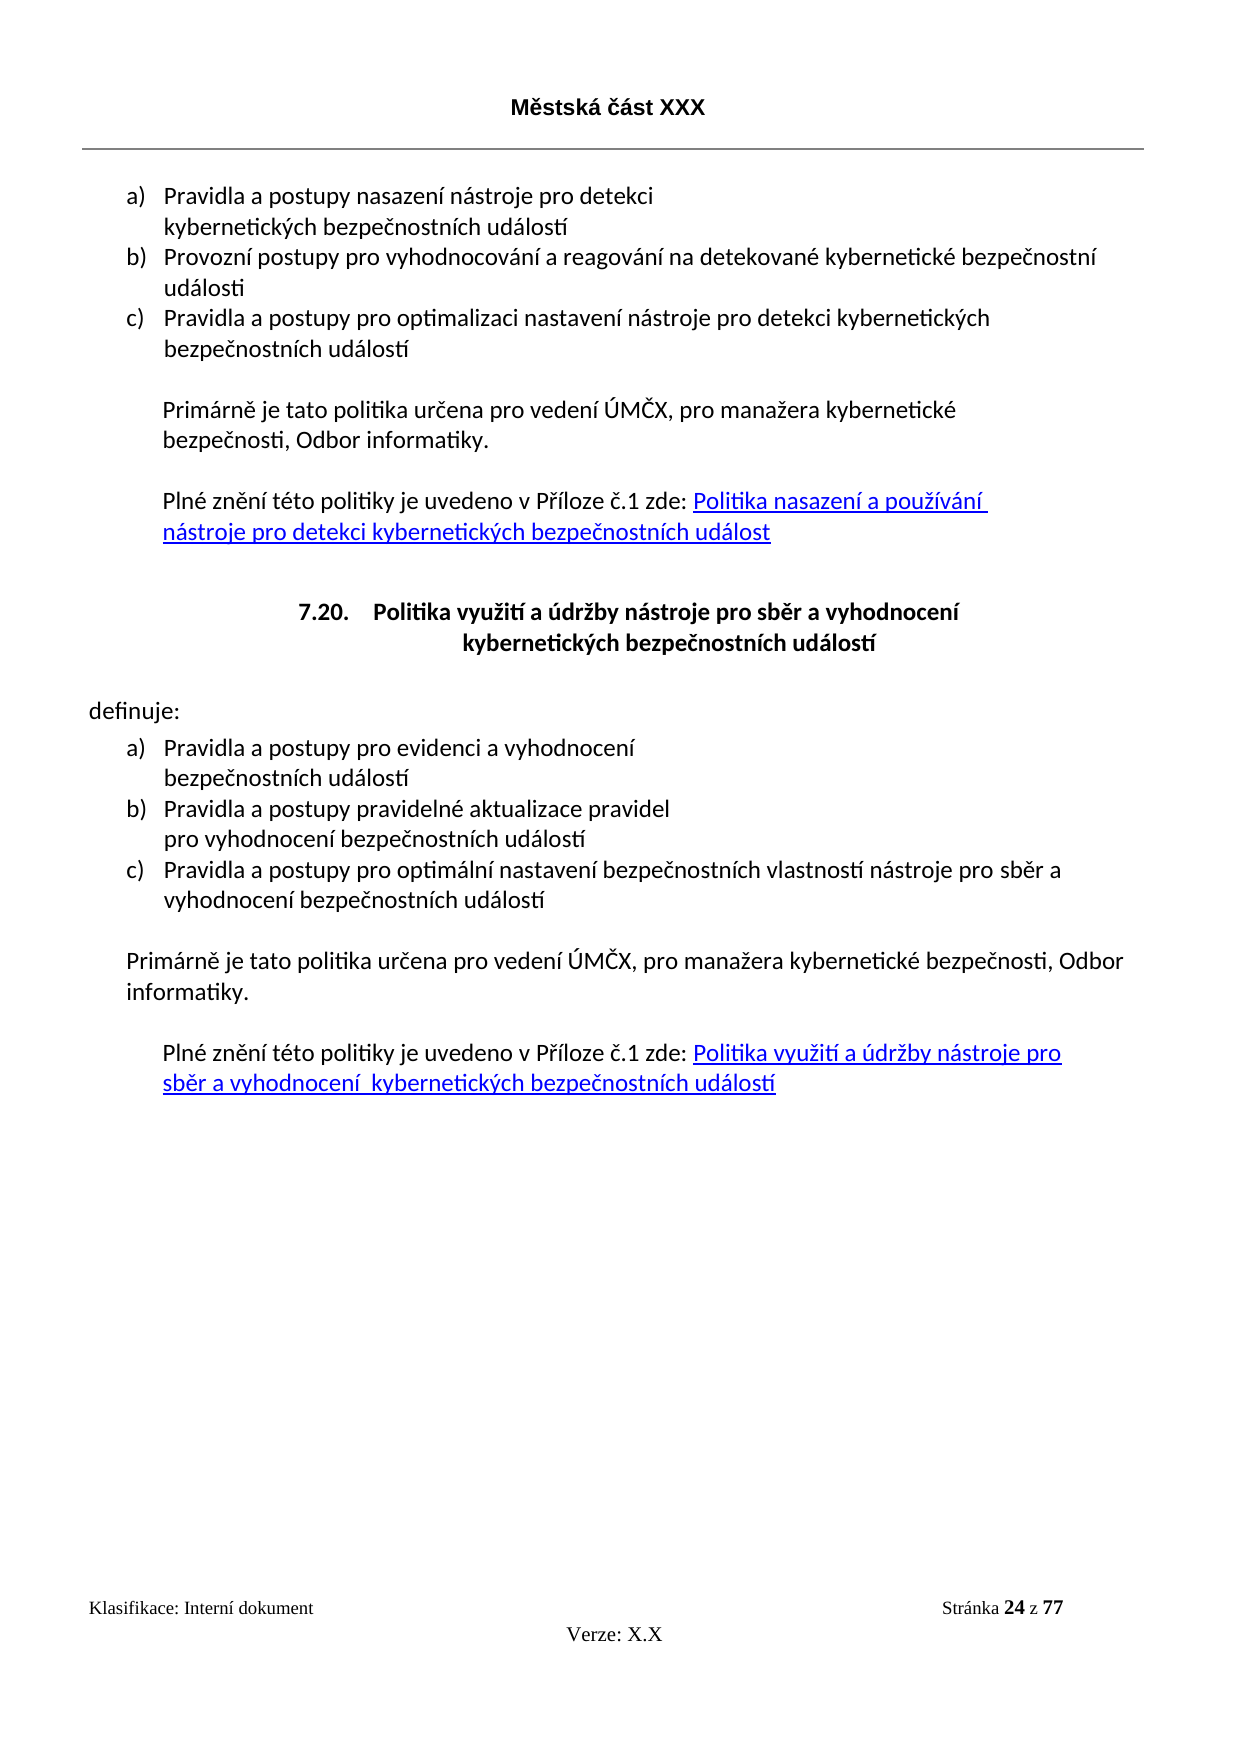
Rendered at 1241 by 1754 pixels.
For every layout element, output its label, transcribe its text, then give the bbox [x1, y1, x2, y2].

text Primárně je tato politika určena pro vedení ÚMČX, pro manažera kybernetické bezpečnosti, Odbor informatiky. [162, 394, 1066, 455]
list Pravidla a postupy nasazení nástroje pro detekci kybernetických bezpečnostních událostí [126, 180, 1137, 241]
text definuje: [89, 695, 1137, 726]
list Provozní postupy pro vyhodnocování a reagování na detekované kybernetické bezpečnostní události [126, 241, 1137, 302]
text Plné znění této politiky je uvedeno v Příloze č.1 zde: Politika využití a údržby nástroje pro sběr a vyhodnocení kybernetických bezpečnostních událostí [162, 1037, 1066, 1098]
list Pravidla a postupy pro evidenci a vyhodnocení bezpečnostních událostí [126, 732, 1137, 793]
list Pravidla a postupy pro optimalizaci nastavení nástroje pro detekci kybernetických bezpečnostních událostí [126, 302, 1137, 363]
list Primárně je tato politika určena pro vedení ÚMČX, pro manažera kybernetické bezpečnosti, Odbor informatiky. [126, 945, 1137, 1006]
list Pravidla a postupy pravidelné aktualizace pravidel pro vyhodnocení bezpečnostních událostí [126, 793, 1137, 854]
text Plné znění této politiky je uvedeno v Příloze č.1 zde: Politika nasazení a používání nástroje pro detekci kybernetických bezpečnostních událost [162, 486, 1066, 547]
subtitle Politika využití a údržby nástroje pro sběr a vyhodnocení kybernetických bezpečnostních událostí [126, 597, 1137, 658]
list Pravidla a postupy pro optimální nastavení bezpečnostních vlastností nástroje pro sběr a vyhodnocení bezpečnostních událostí [126, 854, 1137, 915]
